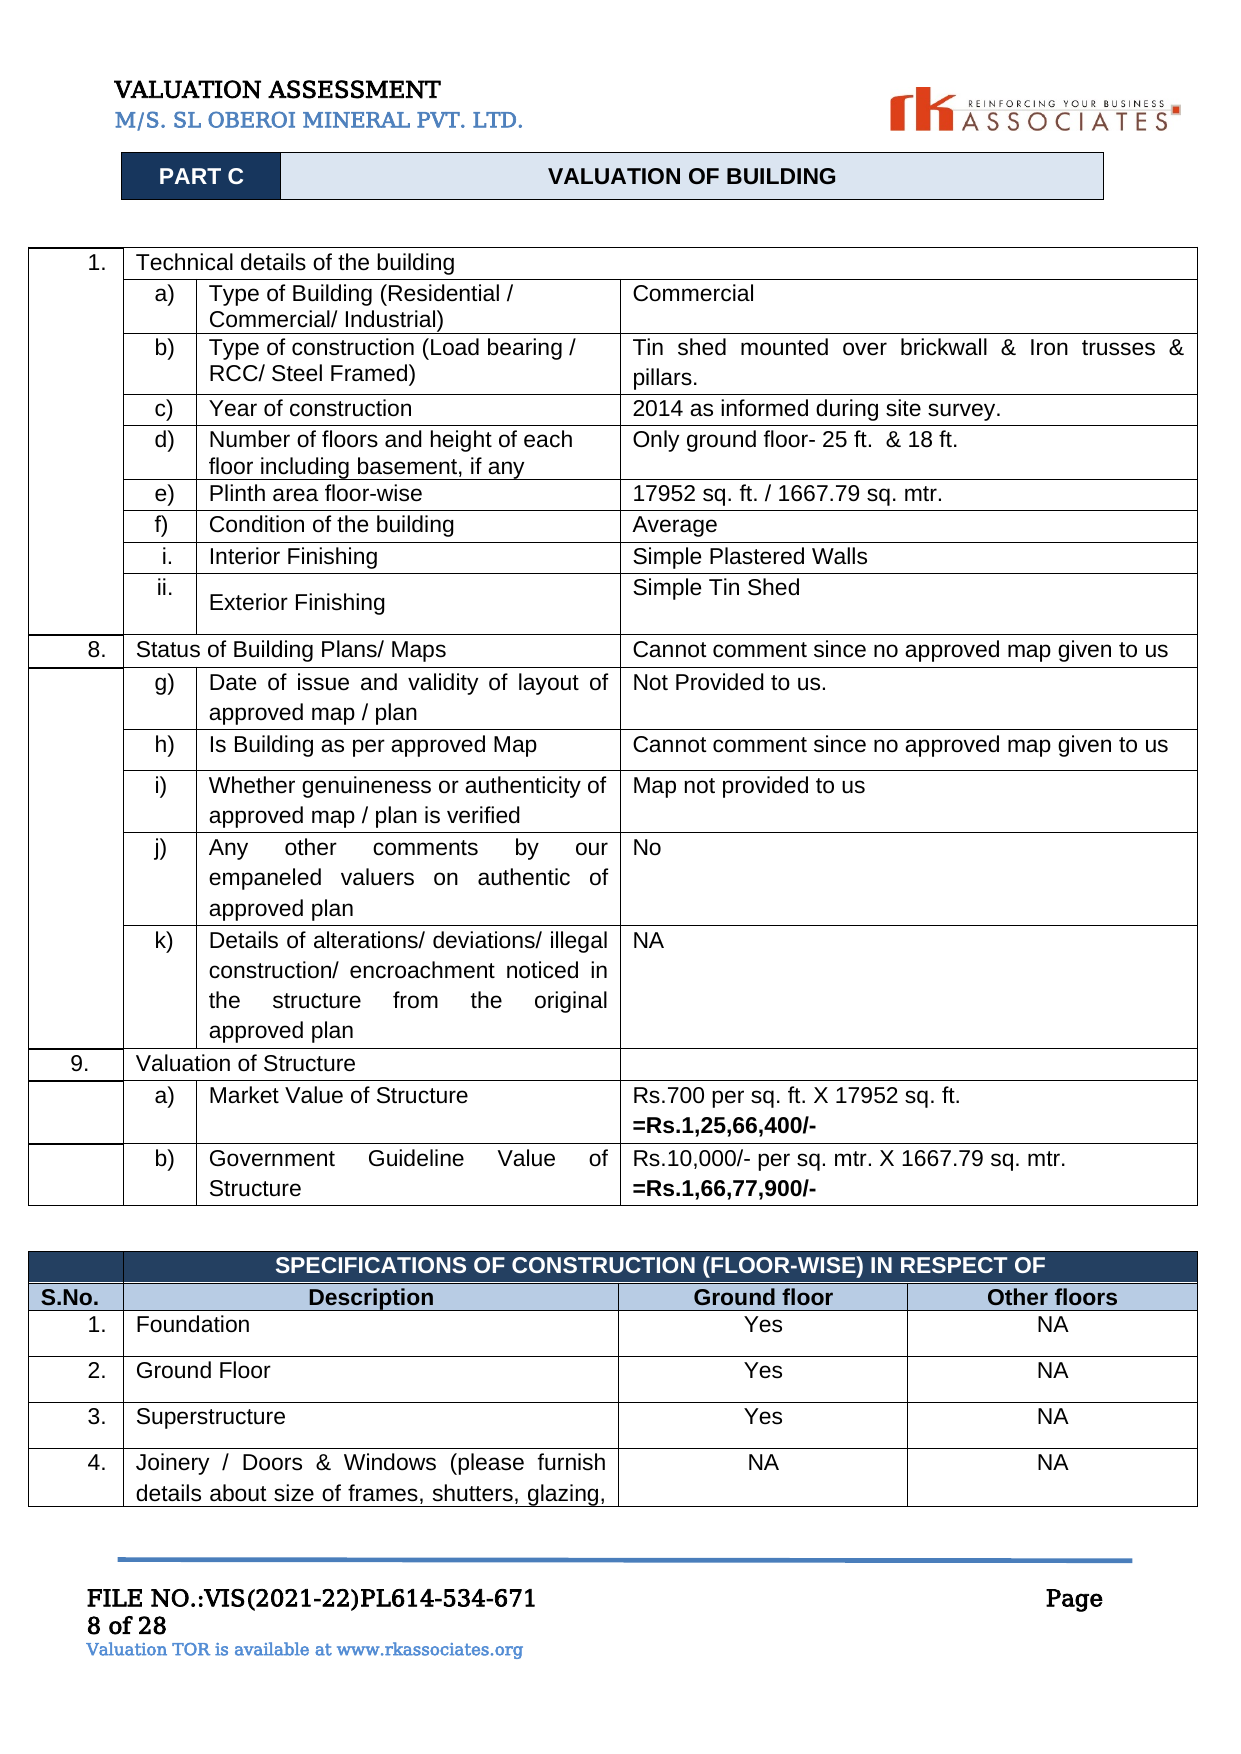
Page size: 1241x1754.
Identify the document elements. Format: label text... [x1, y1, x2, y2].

table_cell [124, 574, 196, 634]
table_cell [29, 636, 123, 667]
table_cell [124, 771, 196, 832]
table_cell Type of construction (Load bearing / RCC/ Steel Framed) [197, 334, 620, 394]
table_cell NA [908, 1357, 1197, 1402]
table_header SPECIFICATIONS OF CONSTRUCTION (FLOOR-WISE) IN RESPECT OF [124, 1252, 1197, 1282]
table_cell NA [908, 1449, 1197, 1506]
table_cell [29, 669, 123, 1048]
table_cell Status of Building Plans/ Maps [124, 635, 620, 667]
table_cell Foundation [124, 1311, 618, 1356]
table_cell [29, 1403, 123, 1448]
table_cell Ground floor [619, 1284, 907, 1310]
table_header [29, 249, 123, 634]
table_cell NA [621, 926, 1197, 1048]
table_cell [124, 1081, 196, 1142]
table_cell [124, 1144, 196, 1205]
table_cell Condition of the building [197, 511, 620, 542]
table_cell Market Value of Structure [197, 1081, 620, 1142]
table_cell Not Provided to us. [621, 668, 1197, 729]
table_cell [124, 280, 196, 333]
table_cell Number of floors and height of each floor including basement, if any [197, 426, 620, 479]
table_cell Average [621, 511, 1197, 542]
table_cell [621, 771, 1197, 832]
table_cell Ground Floor [124, 1357, 618, 1402]
table_cell Any other comments by our empaneled valuers on authentic of approved plan [197, 833, 620, 925]
table_cell Government Guideline Value of Structure [197, 1144, 620, 1205]
table_cell Details of alterations/ deviations/ illegal construction/ encroachment noticed in the structure from the original approved plan [197, 926, 620, 1048]
table_cell [124, 480, 196, 510]
table_cell [124, 334, 196, 394]
table_cell [124, 668, 196, 729]
table_cell Exterior Finishing [197, 574, 620, 634]
table_cell [124, 926, 196, 1048]
table_cell Rs.700 per sq. ft. X 17952 sq. ft. =Rs.1,25,66,400/- [621, 1081, 1197, 1142]
picture [890, 87, 1181, 131]
table_cell Whether genuineness or authenticity of approved map / plan is verified [197, 771, 620, 832]
table_cell [124, 511, 196, 542]
table_cell [29, 1357, 123, 1402]
table_cell Yes [619, 1311, 907, 1356]
table_cell Other floors [908, 1284, 1197, 1310]
table_cell [621, 635, 1197, 667]
table_cell Valuation of Structure [124, 1049, 620, 1080]
table_cell Yes [619, 1357, 907, 1402]
table_cell Superstructure [124, 1403, 618, 1448]
table_cell [124, 395, 196, 425]
table_cell [29, 1082, 123, 1142]
table_cell [124, 833, 196, 925]
table_header Technical details of the building [124, 248, 1197, 279]
table_cell Is Building as per approved Map [197, 730, 620, 769]
table_cell No [621, 833, 1197, 925]
table_cell 17952 sq. ft. / 1667.79 sq. mtr. [621, 480, 1197, 510]
table_cell Type of Building (Residential / Commercial/ Industrial) [197, 280, 620, 333]
table_cell [621, 543, 1197, 573]
table_cell [29, 1449, 123, 1506]
table_cell Description [124, 1284, 618, 1310]
table_cell Plinth area floor-wise [197, 480, 620, 510]
table_cell [124, 543, 196, 573]
table_cell [29, 1311, 123, 1356]
table_cell NA [908, 1311, 1197, 1356]
table_cell Only ground floor- 25 ft. & 18 ft. [621, 426, 1197, 479]
table_cell [621, 1049, 1197, 1080]
table_header PART C [122, 153, 280, 199]
table_header VALUATION OF BUILDING [281, 153, 1103, 199]
table_cell [621, 730, 1197, 769]
table_cell [29, 1145, 123, 1205]
table_cell [621, 334, 1197, 394]
table_cell 2014 as informed during site survey. [621, 395, 1197, 425]
table_cell Date of issue and validity of layout of approved map / plan [197, 668, 620, 729]
table_cell NA [908, 1403, 1197, 1448]
table_cell NA [619, 1449, 907, 1506]
table_header [29, 1252, 123, 1282]
table_cell Year of construction [197, 395, 620, 425]
table_cell [621, 574, 1197, 634]
table_cell Rs.10,000/- per sq. mtr. X 1667.79 sq. mtr. =Rs.1,66,77,900/- [621, 1144, 1197, 1205]
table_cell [124, 1449, 618, 1506]
table_cell Commercial [621, 280, 1197, 333]
table_cell Yes [619, 1403, 907, 1448]
table_cell [29, 1050, 123, 1080]
table_cell S.No. [29, 1284, 123, 1310]
table_cell [124, 426, 196, 479]
table_cell Interior Finishing [197, 543, 620, 573]
table_cell [124, 730, 196, 769]
